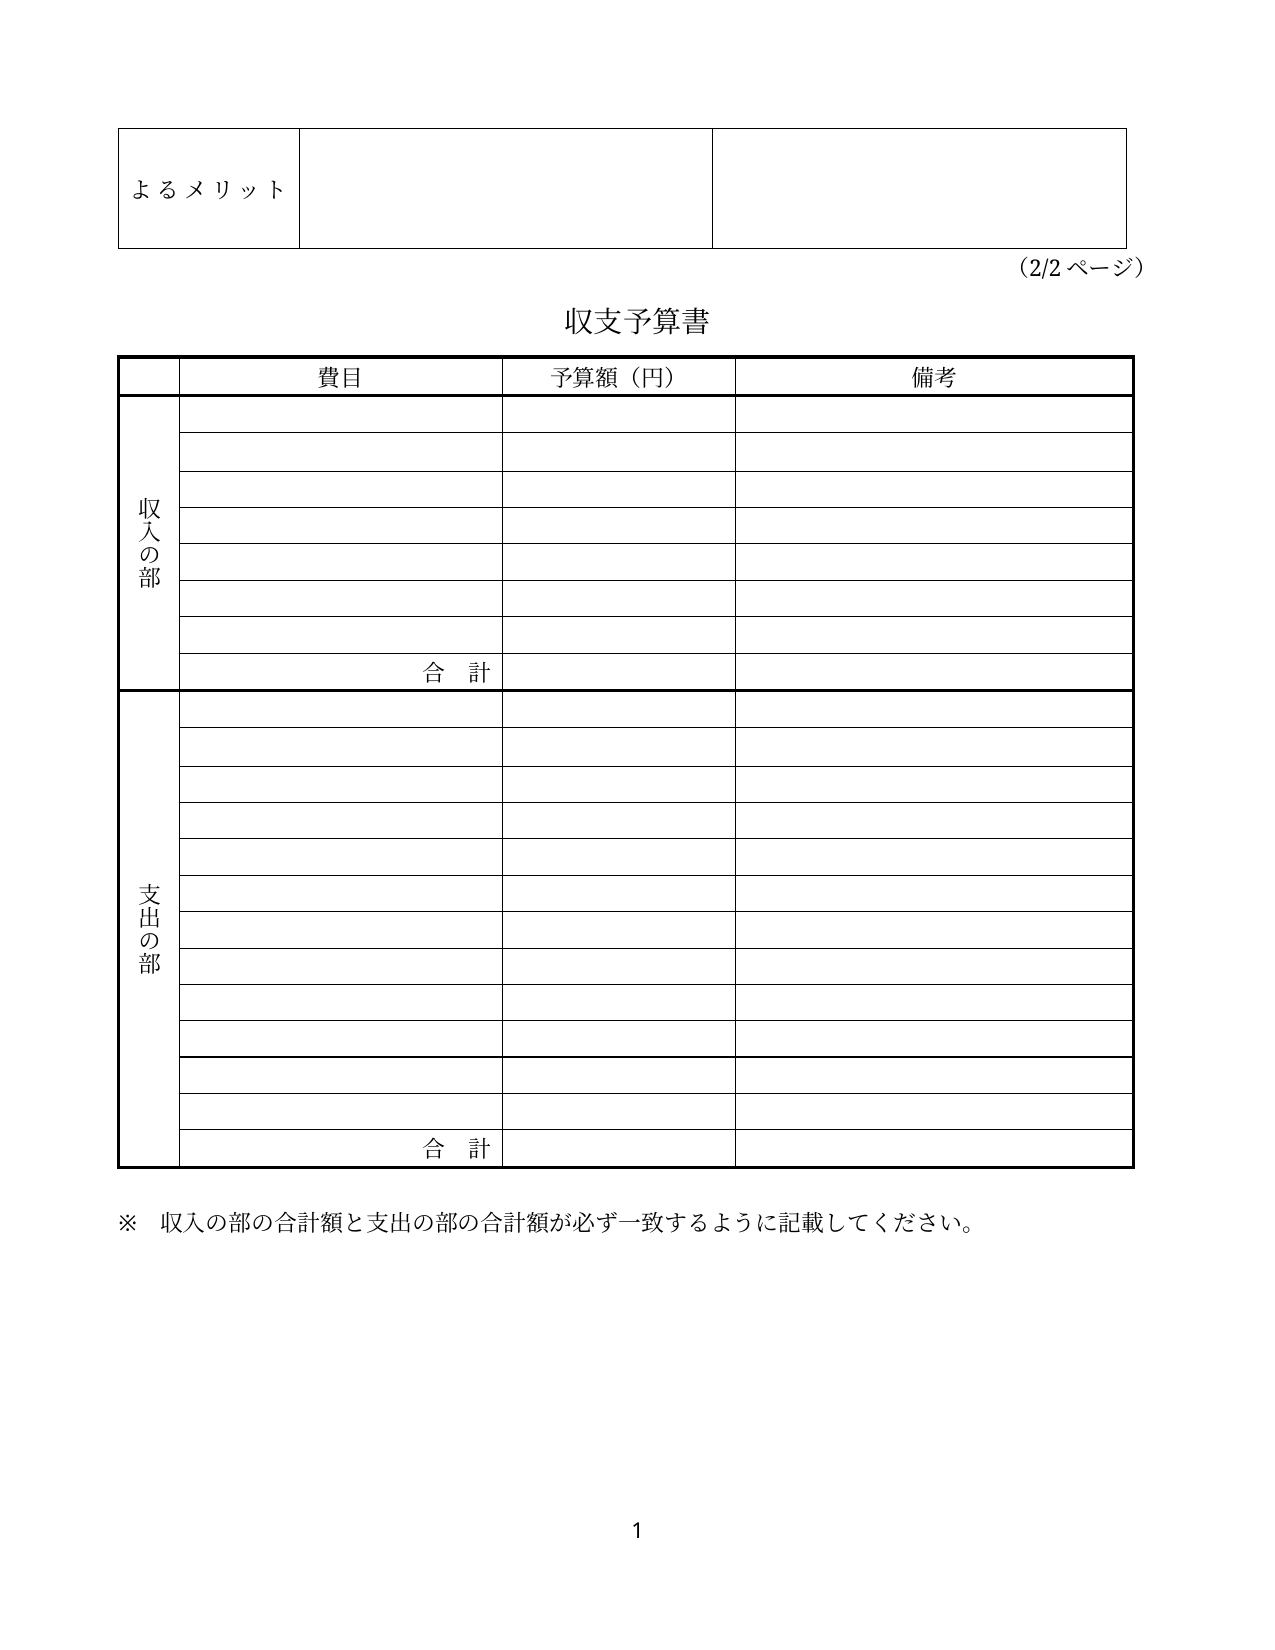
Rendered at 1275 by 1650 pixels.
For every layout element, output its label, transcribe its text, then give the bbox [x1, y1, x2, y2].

table_cell [180, 949, 502, 984]
table_cell [503, 692, 735, 727]
table_cell [180, 508, 502, 543]
table_cell [503, 617, 735, 652]
table_cell 合 計 [180, 1130, 502, 1166]
table_cell [736, 472, 1132, 507]
table_cell [736, 839, 1132, 875]
table_header 予算額（円） [503, 359, 735, 394]
table_cell [736, 617, 1132, 652]
table_cell [503, 949, 735, 984]
table_cell [736, 1094, 1132, 1129]
table_cell [736, 728, 1132, 766]
table_cell [503, 985, 735, 1020]
table_cell [503, 472, 735, 507]
table_cell 収入の部 [120, 397, 179, 689]
text 収支予算書 [118, 285, 1157, 355]
table_cell [503, 728, 735, 766]
table_header [120, 359, 179, 394]
table_cell [503, 1021, 735, 1056]
table_cell [736, 1058, 1132, 1093]
table_cell [736, 1021, 1132, 1056]
table_cell [503, 912, 735, 947]
table_cell [736, 581, 1132, 616]
table_cell [180, 803, 502, 838]
table_cell [180, 767, 502, 802]
table_cell [503, 839, 735, 875]
table_cell [736, 767, 1132, 802]
table_cell 合 計 [180, 654, 502, 689]
table_cell 事業実施に よるメリット [119, 129, 299, 248]
table_cell [180, 692, 502, 727]
table_cell [180, 839, 502, 875]
table_cell [180, 472, 502, 507]
table_cell [736, 912, 1132, 947]
table_cell [180, 985, 502, 1020]
table_cell [180, 617, 502, 652]
table_cell [180, 1094, 502, 1129]
table_cell [736, 985, 1132, 1020]
table_cell [736, 654, 1132, 689]
table_cell [180, 433, 502, 471]
table_cell [503, 1058, 735, 1093]
table_cell [503, 433, 735, 471]
text （2/2ページ） [118, 249, 1157, 285]
table_cell [503, 1130, 735, 1166]
table_cell [180, 912, 502, 947]
table_cell [180, 728, 502, 766]
table_cell [503, 508, 735, 543]
table_cell [503, 654, 735, 689]
table_cell [180, 876, 502, 911]
table_cell [503, 876, 735, 911]
table_cell [300, 129, 712, 248]
table_cell [503, 803, 735, 838]
table_cell [736, 803, 1132, 838]
table_cell [503, 544, 735, 580]
table_cell [180, 544, 502, 580]
table_cell [736, 397, 1132, 432]
table_cell [503, 397, 735, 432]
table_header 備考 [736, 359, 1132, 394]
table_cell [180, 1058, 502, 1093]
text ※ 収入の部の合計額と支出の部の合計額が必ず一致するように記載してください。 [118, 1204, 1157, 1239]
table_cell [503, 767, 735, 802]
table_cell [180, 581, 502, 616]
table_cell [736, 508, 1132, 543]
table_cell [180, 397, 502, 432]
table_cell [180, 1021, 502, 1056]
table_cell [736, 544, 1132, 580]
table_header 費目 [180, 359, 502, 394]
table_cell [736, 949, 1132, 984]
table_cell [736, 876, 1132, 911]
table_cell 支出の部 [120, 692, 179, 1166]
table_cell [736, 1130, 1132, 1166]
table_cell [736, 692, 1132, 727]
table_cell [736, 433, 1132, 471]
table_cell [503, 581, 735, 616]
table_cell [713, 129, 1126, 248]
table_cell [503, 1094, 735, 1129]
